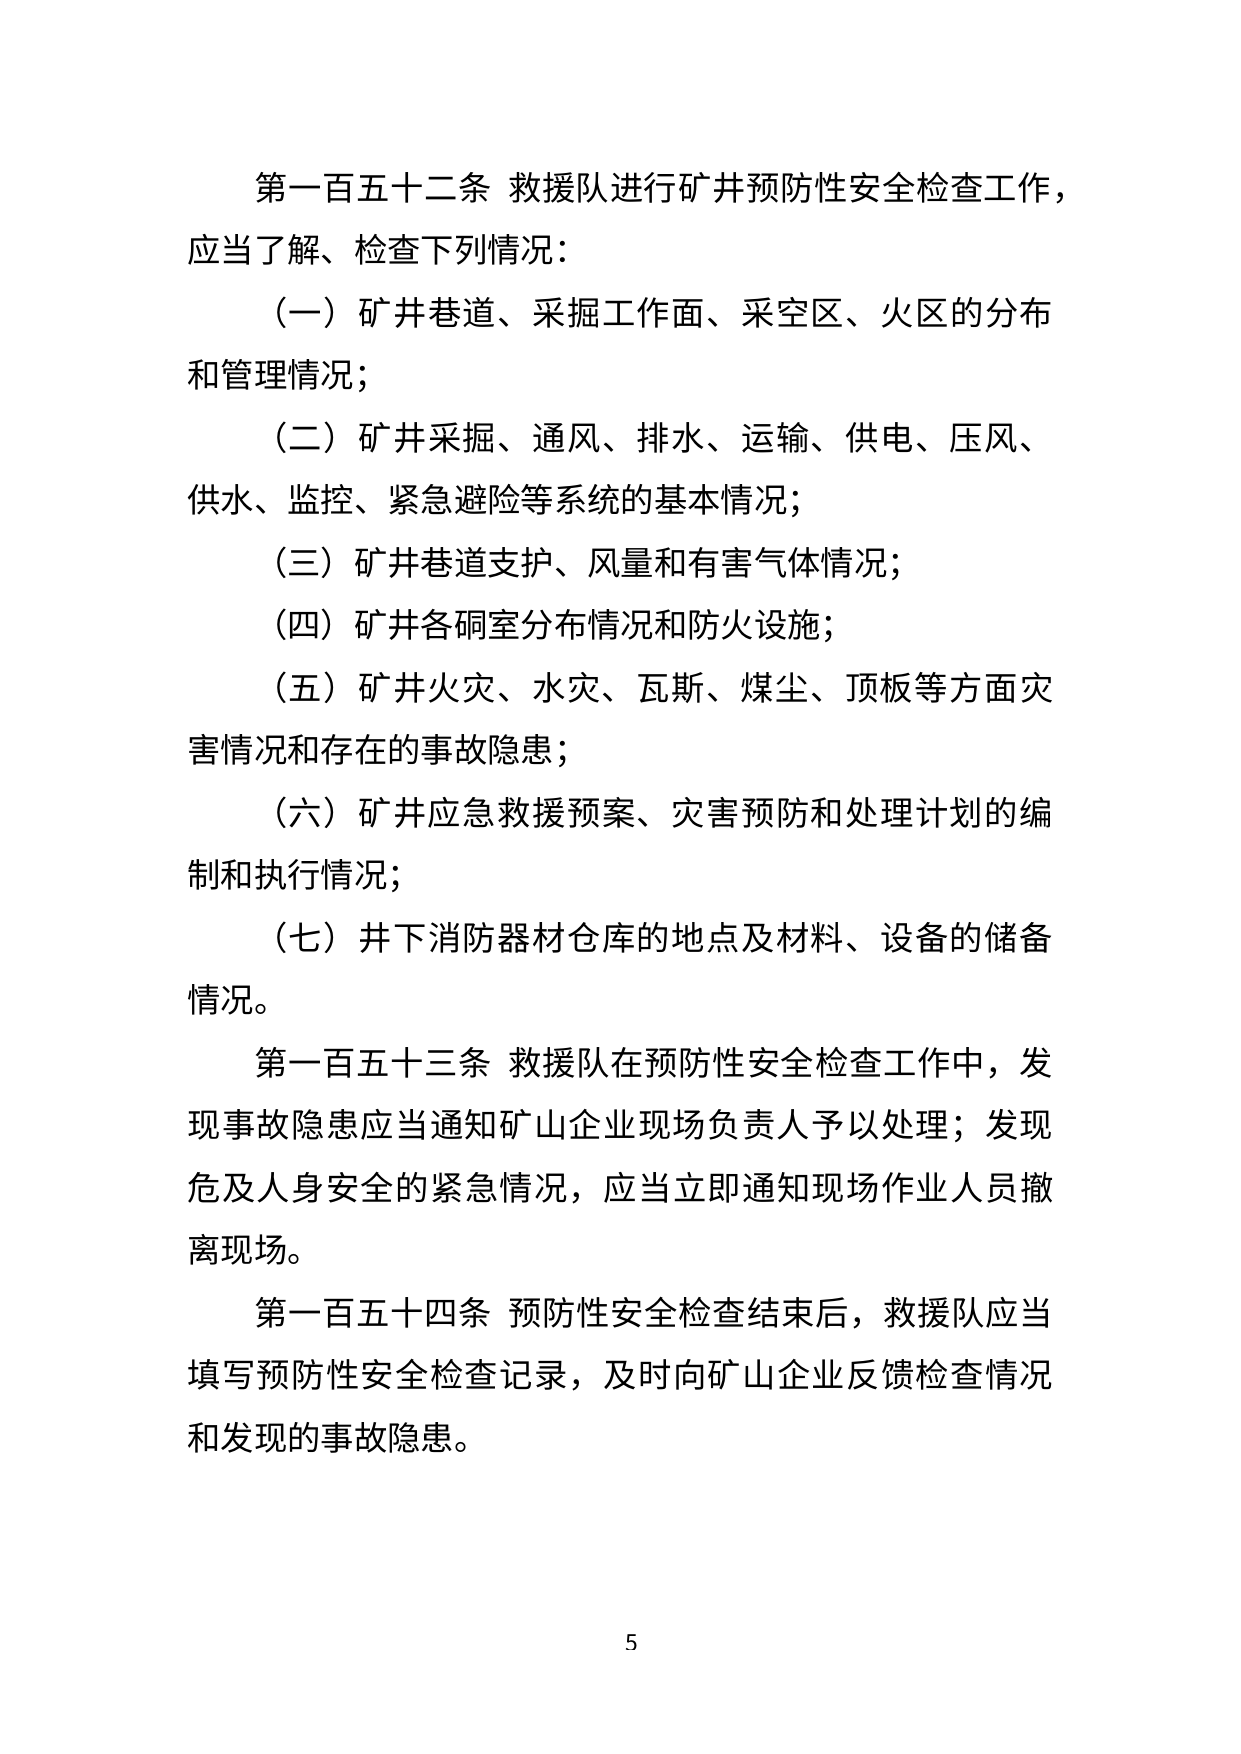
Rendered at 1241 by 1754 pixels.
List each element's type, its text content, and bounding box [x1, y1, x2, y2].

text 第一百五十四条 预防性安全检查结束后，救援队应当填写预防性安全检查记录，及时向矿山企业反馈检查情况和发现的事故隐患。 [187, 1275, 1053, 1462]
text 第一百五十三条 救援队在预防性安全检查工作中，发现事故隐患应当通知矿山企业现场负责人予以处理；发现危及人身安全的紧急情况，应当立即通知现场作业人员撤离现场。 [187, 1025, 1053, 1275]
text 第一百五十二条 救援队进行矿井预防性安全检查工作，应当了解、检查下列情况： [187, 150, 1053, 275]
text （五）矿井火灾、水灾、瓦斯、煤尘、顶板等方面灾害情况和存在的事故隐患； [187, 650, 1053, 775]
text （六）矿井应急救援预案、灾害预防和处理计划的编制和执行情况； [187, 775, 1053, 900]
text （一）矿井巷道、采掘工作面、采空区、火区的分布和管理情况； [187, 275, 1053, 400]
text （七）井下消防器材仓库的地点及材料、设备的储备情况。 [187, 900, 1053, 1025]
text （四）矿井各硐室分布情况和防火设施； [187, 587, 1053, 650]
text （二）矿井采掘、通风、排水、运输、供电、压风、供水、监控、紧急避险等系统的基本情况； [187, 400, 1053, 525]
text （三）矿井巷道支护、风量和有害气体情况； [187, 525, 1053, 587]
